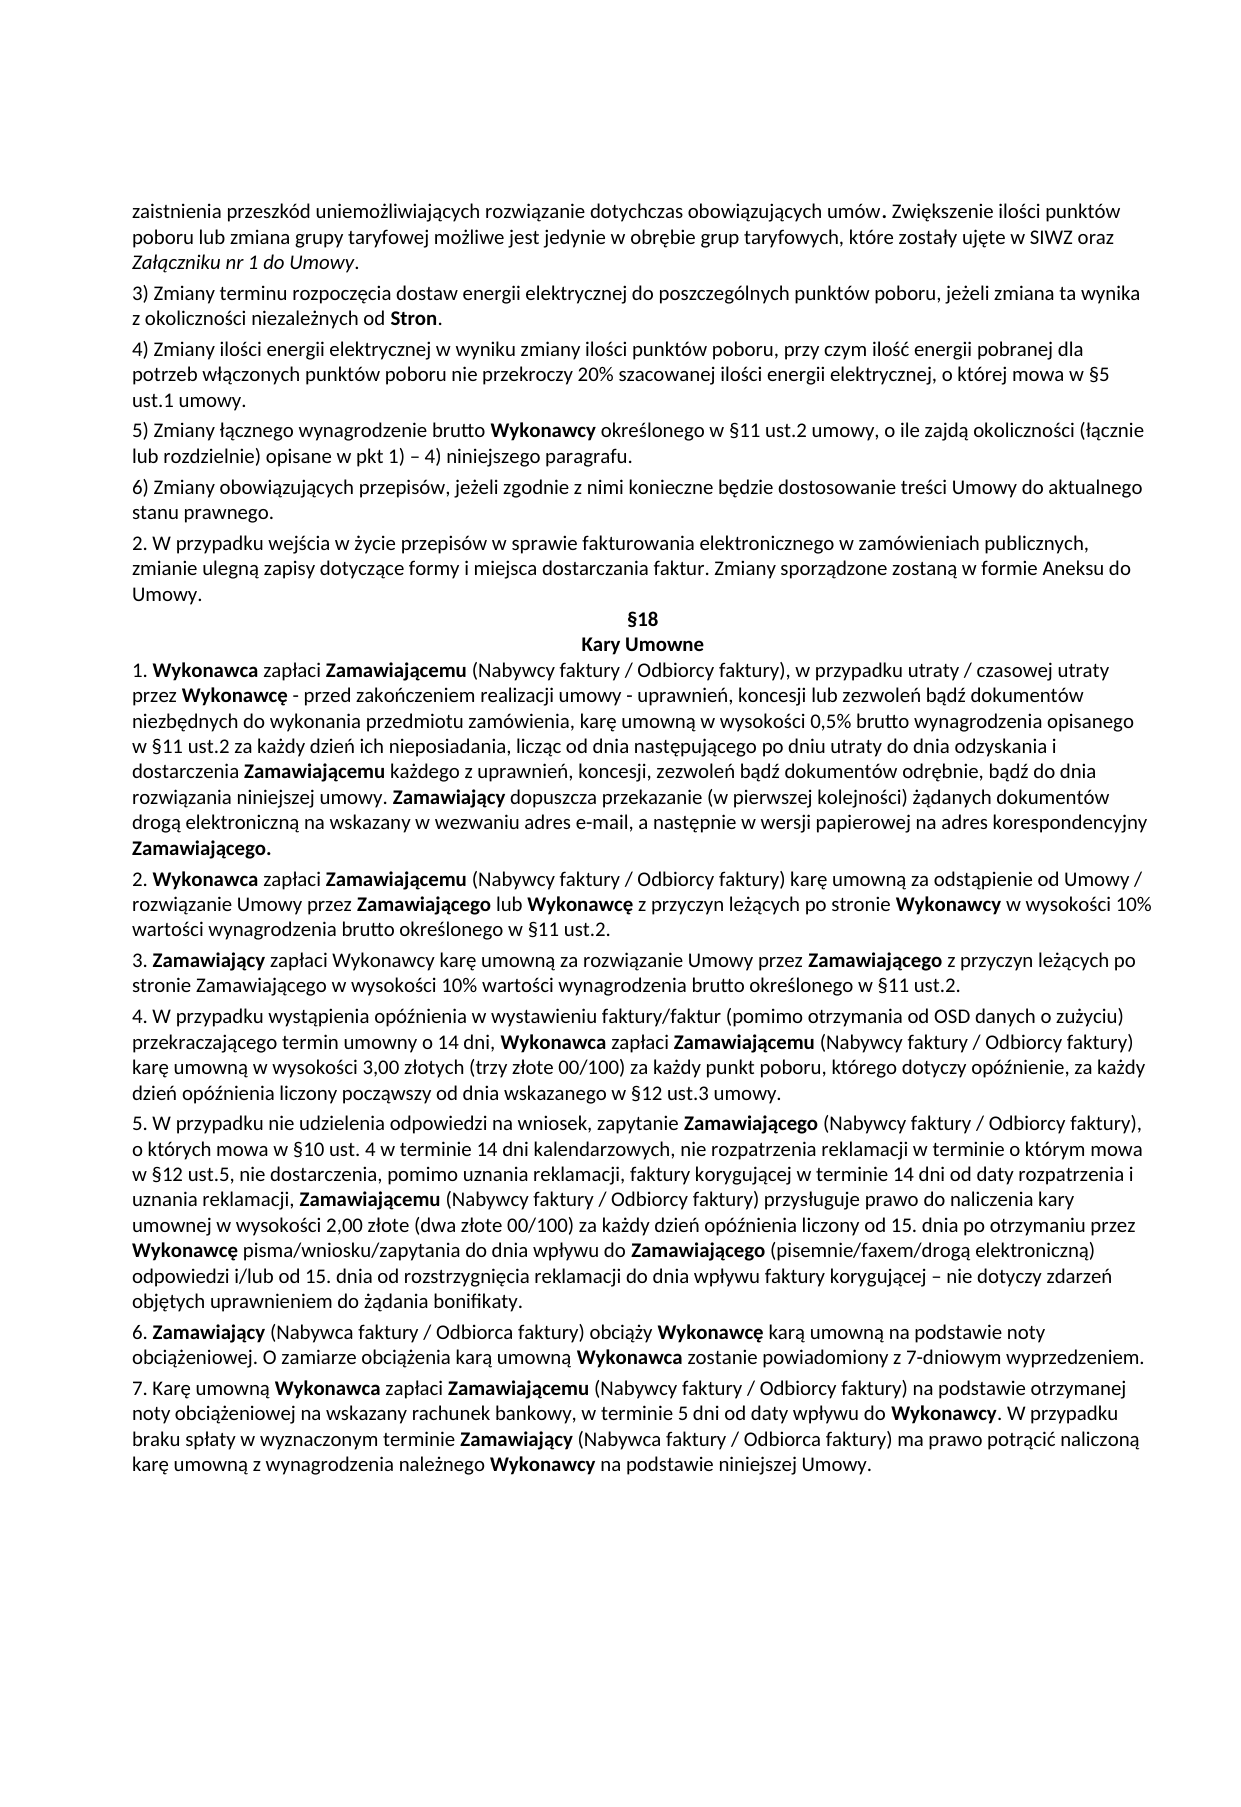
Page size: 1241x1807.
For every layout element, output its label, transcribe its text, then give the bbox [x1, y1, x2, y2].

text 5) Zmiany łącznego wynagrodzenie brutto Wykonawcy określonego w §11 ust.2 umowy, o ile zajdą okoliczności (łącznie lub rozdzielnie) opisane w pkt 1) – 4) niniejszego paragrafu. [132, 418, 1153, 468]
text 2. Wykonawca zapłaci Zamawiającemu (Nabywcy faktury / Odbiorcy faktury) karę umowną za odstąpienie od Umowy / rozwiązanie Umowy przez Zamawiającego lub Wykonawcę z przyczyn leżących po stronie Wykonawcy w wysokości 10% wartości wynagrodzenia brutto określonego w §11 ust.2. [132, 866, 1153, 942]
text 6. Zamawiający (Nabywca faktury / Odbiorca faktury) obciąży Wykonawcę karą umowną na podstawie noty obciążeniowej. O zamiarze obciążenia karą umowną Wykonawca zostanie powiadomiony z 7-dniowym wyprzedzeniem. [132, 1319, 1153, 1370]
text 6) Zmiany obowiązujących przepisów, jeżeli zgodnie z nimi konieczne będzie dostosowanie treści Umowy do aktualnego stanu prawnego. [132, 474, 1153, 525]
text 3) Zmiany terminu rozpoczęcia dostaw energii elektrycznej do poszczególnych punktów poboru, jeżeli zmiana ta wynika z okoliczności niezależnych od Stron. [132, 280, 1153, 331]
text zaistnienia przeszkód uniemożliwiających rozwiązanie dotychczas obowiązujących umów. Zwiększenie ilości punktów poboru lub zmiana grupy taryfowej możliwe jest jedynie w obrębie grup taryfowych, które zostały ujęte w SIWZ oraz Załączniku nr 1 do Umowy. [132, 198, 1153, 275]
text §18 [132, 606, 1153, 632]
text Kary Umowne [132, 632, 1153, 657]
text 1. Wykonawca zapłaci Zamawiającemu (Nabywcy faktury / Odbiorcy faktury), w przypadku utraty / czasowej utraty przez Wykonawcę - przed zakończeniem realizacji umowy - uprawnień, koncesji lub zezwoleń bądź dokumentów niezbędnych do wykonania przedmiotu zamówienia, karę umowną w wysokości 0,5% brutto wynagrodzenia opisanego w §11 ust.2 za każdy dzień ich nieposiadania, licząc od dnia następującego po dniu utraty do dnia odzyskania i dostarczenia Zamawiającemu każdego z uprawnień, koncesji, zezwoleń bądź dokumentów odrębnie, bądź do dnia rozwiązania niniejszej umowy. Zamawiający dopuszcza przekazanie (w pierwszej kolejności) żądanych dokumentów drogą elektroniczną na wskazany w wezwaniu adres e-mail, a następnie w wersji papierowej na adres korespondencyjny Zamawiającego. [132, 657, 1153, 860]
text 7. Karę umowną Wykonawca zapłaci Zamawiającemu (Nabywcy faktury / Odbiorcy faktury) na podstawie otrzymanej noty obciążeniowej na wskazany rachunek bankowy, w terminie 5 dni od daty wpływu do Wykonawcy. W przypadku braku spłaty w wyznaczonym terminie Zamawiający (Nabywca faktury / Odbiorca faktury) ma prawo potrącić naliczoną karę umowną z wynagrodzenia należnego Wykonawcy na podstawie niniejszej Umowy. [132, 1375, 1153, 1477]
text 4) Zmiany ilości energii elektrycznej w wyniku zmiany ilości punktów poboru, przy czym ilość energii pobranej dla potrzeb włączonych punktów poboru nie przekroczy 20% szacowanej ilości energii elektrycznej, o której mowa w §5 ust.1 umowy. [132, 336, 1153, 412]
text 5. W przypadku nie udzielenia odpowiedzi na wniosek, zapytanie Zamawiającego (Nabywcy faktury / Odbiorcy faktury), o których mowa w §10 ust. 4 w terminie 14 dni kalendarzowych, nie rozpatrzenia reklamacji w terminie o którym mowa w §12 ust.5, nie dostarczenia, pomimo uznania reklamacji, faktury korygującej w terminie 14 dni od daty rozpatrzenia i uznania reklamacji, Zamawiającemu (Nabywcy faktury / Odbiorcy faktury) przysługuje prawo do naliczenia kary umownej w wysokości 2,00 złote (dwa złote 00/100) za każdy dzień opóźnienia liczony od 15. dnia po otrzymaniu przez Wykonawcę pisma/wniosku/zapytania do dnia wpływu do Zamawiającego (pisemnie/faxem/drogą elektroniczną) odpowiedzi i/lub od 15. dnia od rozstrzygnięcia reklamacji do dnia wpływu faktury korygującej – nie dotyczy zdarzeń objętych uprawnieniem do żądania bonifikaty. [132, 1110, 1153, 1314]
text 3. Zamawiający zapłaci Wykonawcy karę umowną za rozwiązanie Umowy przez Zamawiającego z przyczyn leżących po stronie Zamawiającego w wysokości 10% wartości wynagrodzenia brutto określonego w §11 ust.2. [132, 947, 1153, 998]
text 2. W przypadku wejścia w życie przepisów w sprawie fakturowania elektronicznego w zamówieniach publicznych, zmianie ulegną zapisy dotyczące formy i miejsca dostarczania faktur. Zmiany sporządzone zostaną w formie Aneksu do Umowy. [132, 530, 1153, 606]
text 4. W przypadku wystąpienia opóźnienia w wystawieniu faktury/faktur (pomimo otrzymania od OSD danych o zużyciu) przekraczającego termin umowny o 14 dni, Wykonawca zapłaci Zamawiającemu (Nabywcy faktury / Odbiorcy faktury) karę umowną w wysokości 3,00 złotych (trzy złote 00/100) za każdy punkt poboru, którego dotyczy opóźnienie, za każdy dzień opóźnienia liczony począwszy od dnia wskazanego w §12 ust.3 umowy. [132, 1003, 1153, 1105]
